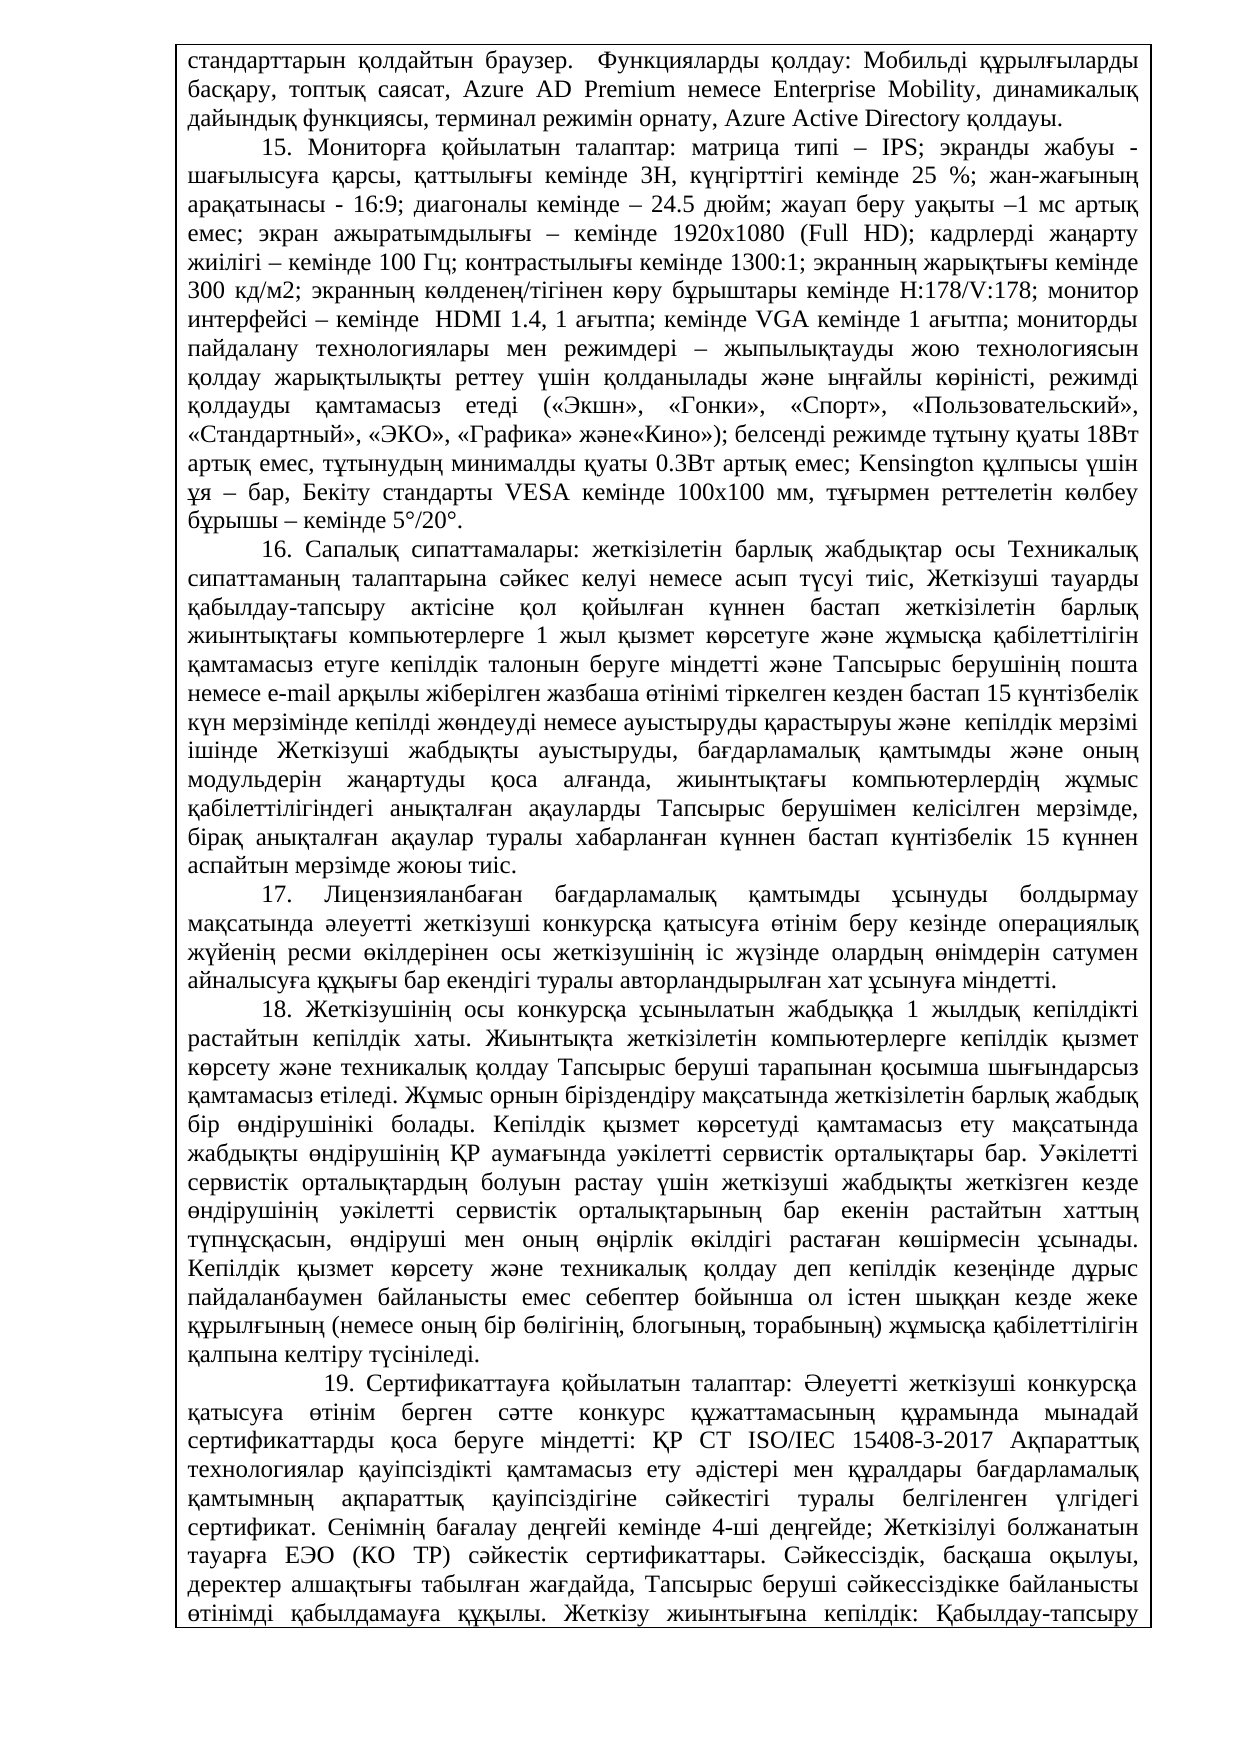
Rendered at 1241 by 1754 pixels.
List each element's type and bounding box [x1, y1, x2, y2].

table_cell [177, 45, 1150, 1627]
